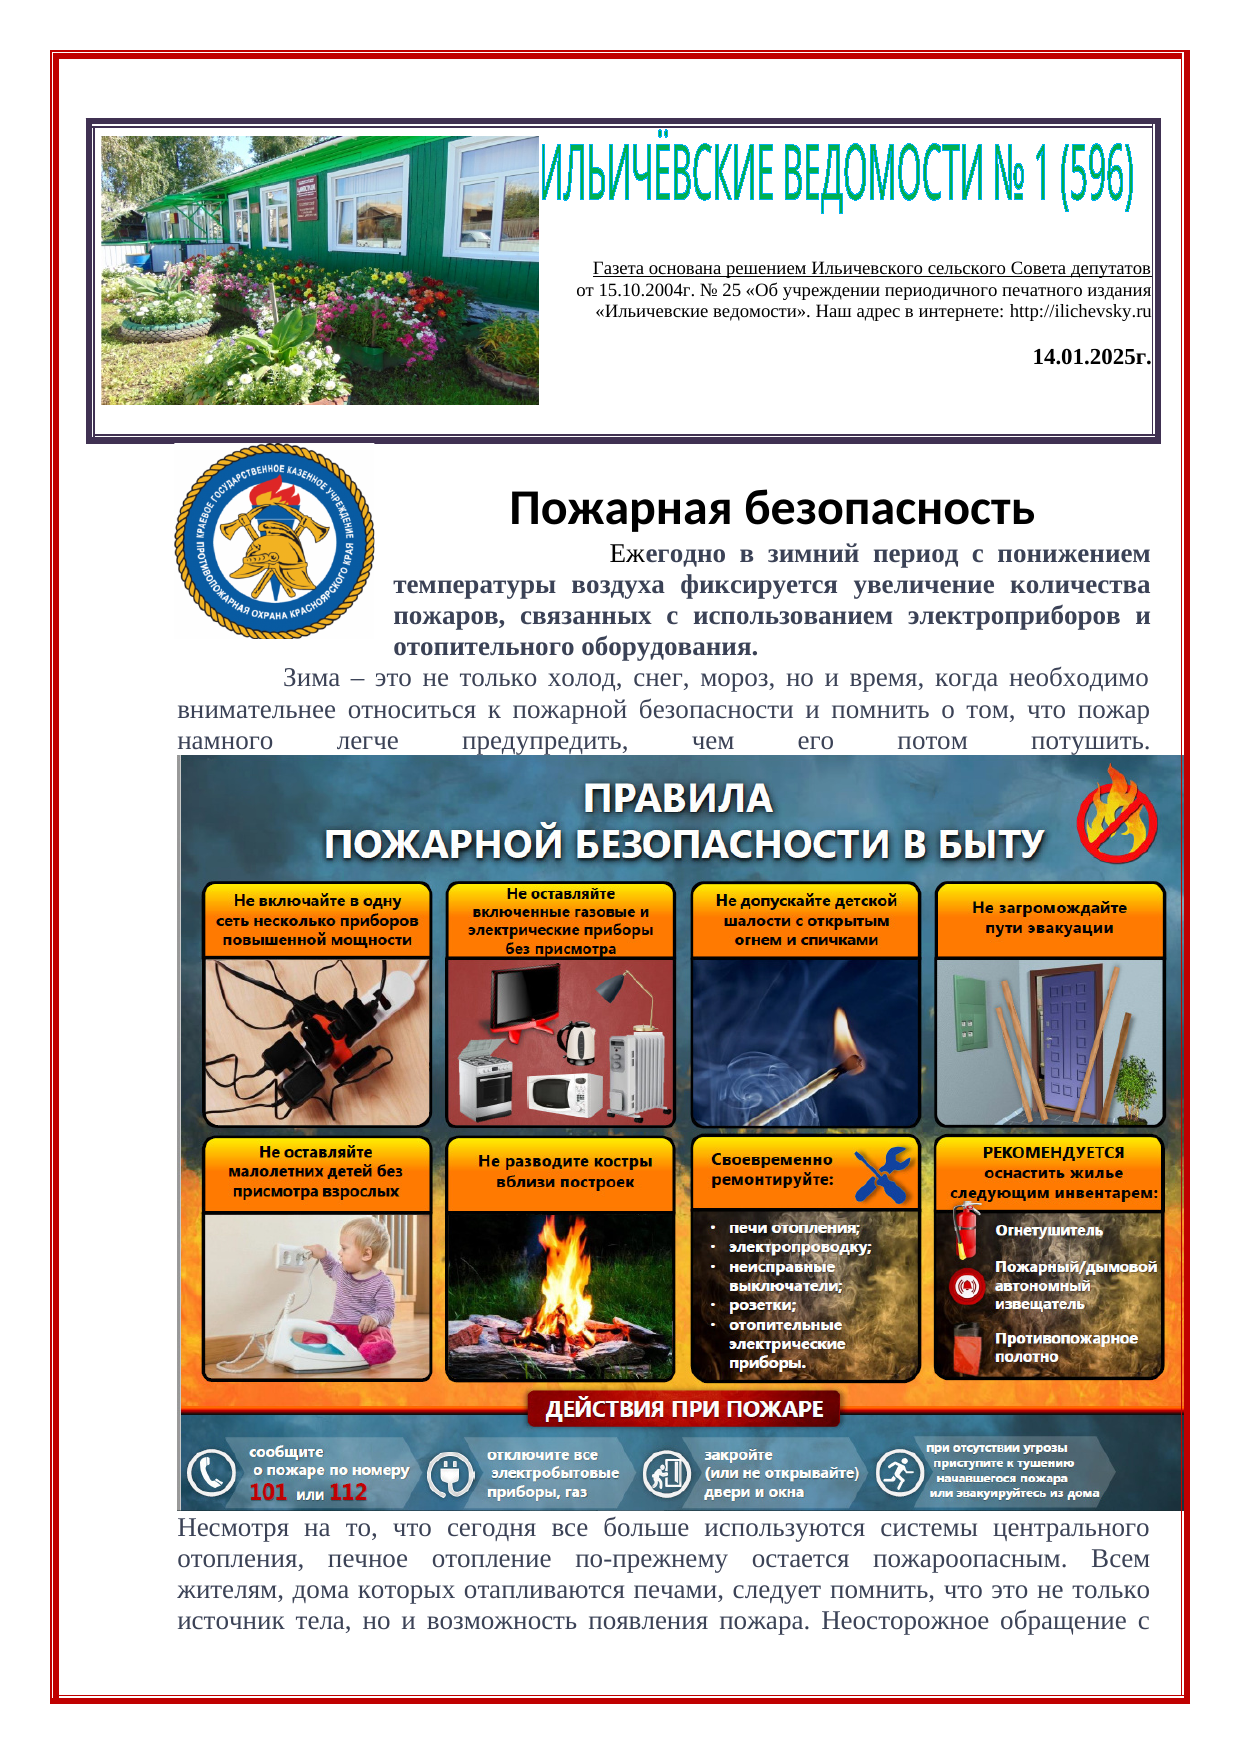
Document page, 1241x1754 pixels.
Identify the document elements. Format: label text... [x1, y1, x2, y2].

text 14.01.2025г. [95, 332, 1152, 434]
text Ежегодно в зимний период с понижением температуры воздуха фиксируется увеличение количества пожаров, связанных с использованием электроприборов и отопительного оборудования. [177, 537, 1152, 662]
text от 15.10.2004г. № 25 «Об учреждении периодичного печатного издания [95, 267, 1152, 289]
text Газета основана решением Ильичевского сельского Совета депутатов [95, 246, 1152, 267]
text Зима – это не только холод, снег, мороз, но и время, когда необходимо внимательнее относиться к пожарной безопасности и помнить о том, что пожар намного легче предупредить, чем его потом потушить. [177, 662, 1152, 755]
text «Ильичевские ведомости». Наш адрес в интернете: http://ilichevsky.ru [95, 289, 1152, 322]
picture [101, 136, 539, 246]
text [177, 1511, 1152, 1636]
picture [174, 443, 375, 637]
text Пожарная безопасность [375, 476, 1152, 537]
picture [101, 322, 539, 332]
picture [177, 755, 1181, 1511]
